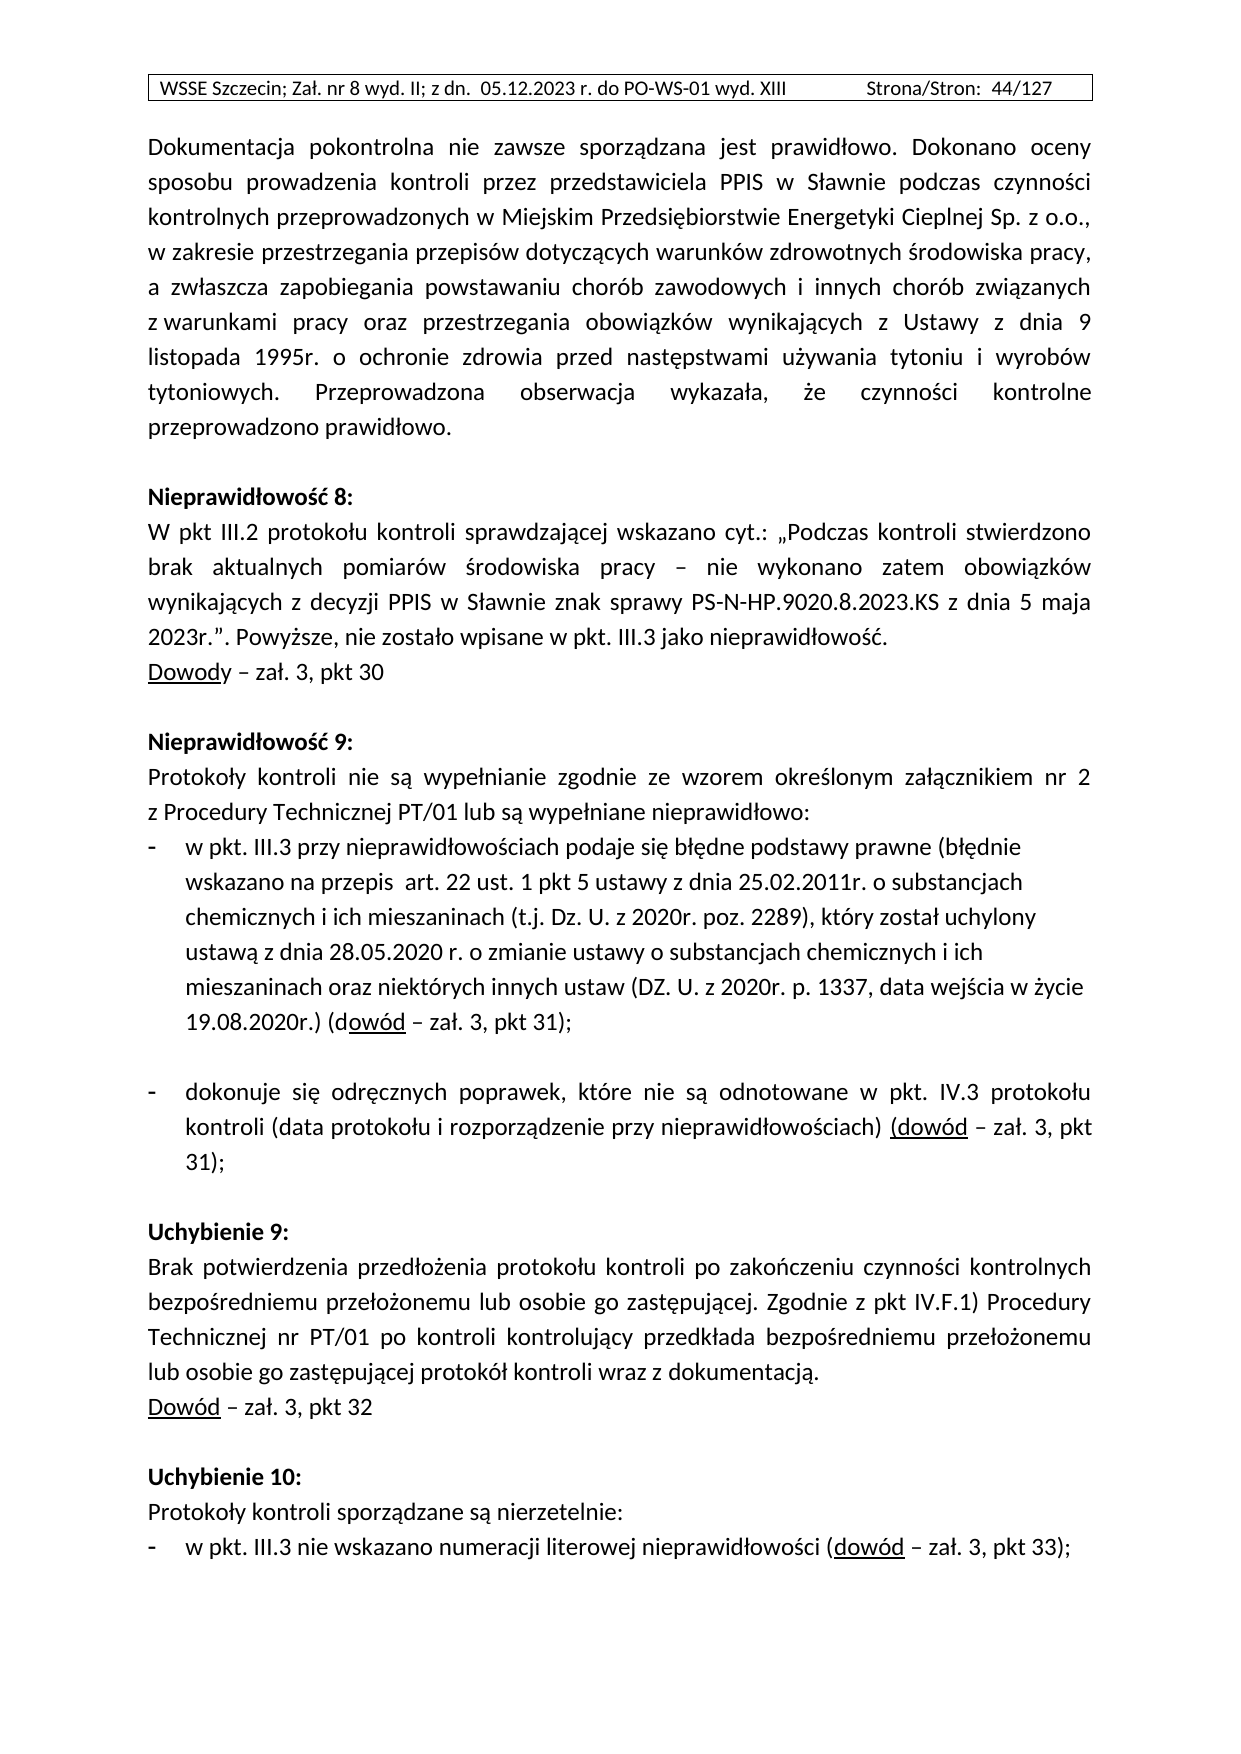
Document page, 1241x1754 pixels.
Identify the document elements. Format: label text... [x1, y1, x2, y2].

text Nieprawidłowość 9: [148, 726, 1092, 757]
text Protokoły kontroli nie są wypełnianie zgodnie ze wzorem określonym załącznikiem nr 2 z Procedury Technicznej PT/01 lub są wypełniane nieprawidłowo: [148, 761, 1092, 827]
list dokonuje się odręcznych poprawek, które nie są odnotowane w pkt. IV.3 protokołu kontroli (data protokołu i rozporządzenie przy nieprawidłowościach) (dowód – zał. 3, pkt 31); [148, 1076, 1092, 1177]
text Dowód – zał. 3, pkt 32 [148, 1391, 1092, 1422]
list w pkt. III.3 przy nieprawidłowościach podaje się błędne podstawy prawne (błędnie wskazano na przepis art. 22 ust. 1 pkt 5 ustawy z dnia 25.02.2011r. o substancjach chemicznych i ich mieszaninach (t.j. Dz. U. z 2020r. poz. 2289), który został uchylony ustawą z dnia 28.05.2020 r. o zmianie ustawy o substancjach chemicznych i ich mieszaninach oraz niektórych innych ustaw (DZ. U. z 2020r. p. 1337, data wejścia w życie 19.08.2020r.) (dowód – zał. 3, pkt 31); [148, 831, 1092, 1037]
text Brak potwierdzenia przedłożenia protokołu kontroli po zakończeniu czynności kontrolnych bezpośredniemu przełożonemu lub osobie go zastępującej. Zgodnie z pkt IV.F.1) Procedury Technicznej nr PT/01 po kontroli kontrolujący przedkłada bezpośredniemu przełożonemu lub osobie go zastępującej protokół kontroli wraz z dokumentacją. [148, 1251, 1092, 1387]
text Nieprawidłowość 8: [148, 481, 1092, 512]
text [148, 131, 1092, 442]
text W pkt III.2 protokołu kontroli sprawdzającej wskazano cyt.: „Podczas kontroli stwierdzono brak aktualnych pomiarów środowiska pracy – nie wykonano zatem obowiązków wynikających z decyzji PPIS w Sławnie znak sprawy PS-N-HP.9020.8.2023.KS z dnia 5 maja 2023r.”. Powyższe, nie zostało wpisane w pkt. III.3 jako nieprawidłowość. [148, 516, 1092, 652]
list w pkt. III.3 nie wskazano numeracji literowej nieprawidłowości (dowód – zał. 3, pkt 33); [148, 1531, 1092, 1562]
text Dowody – zał. 3, pkt 30 [148, 656, 1092, 687]
text Protokoły kontroli sporządzane są nierzetelnie: [148, 1496, 1092, 1527]
text Uchybienie 9: [148, 1216, 1092, 1247]
text Uchybienie 10: [148, 1461, 1092, 1492]
